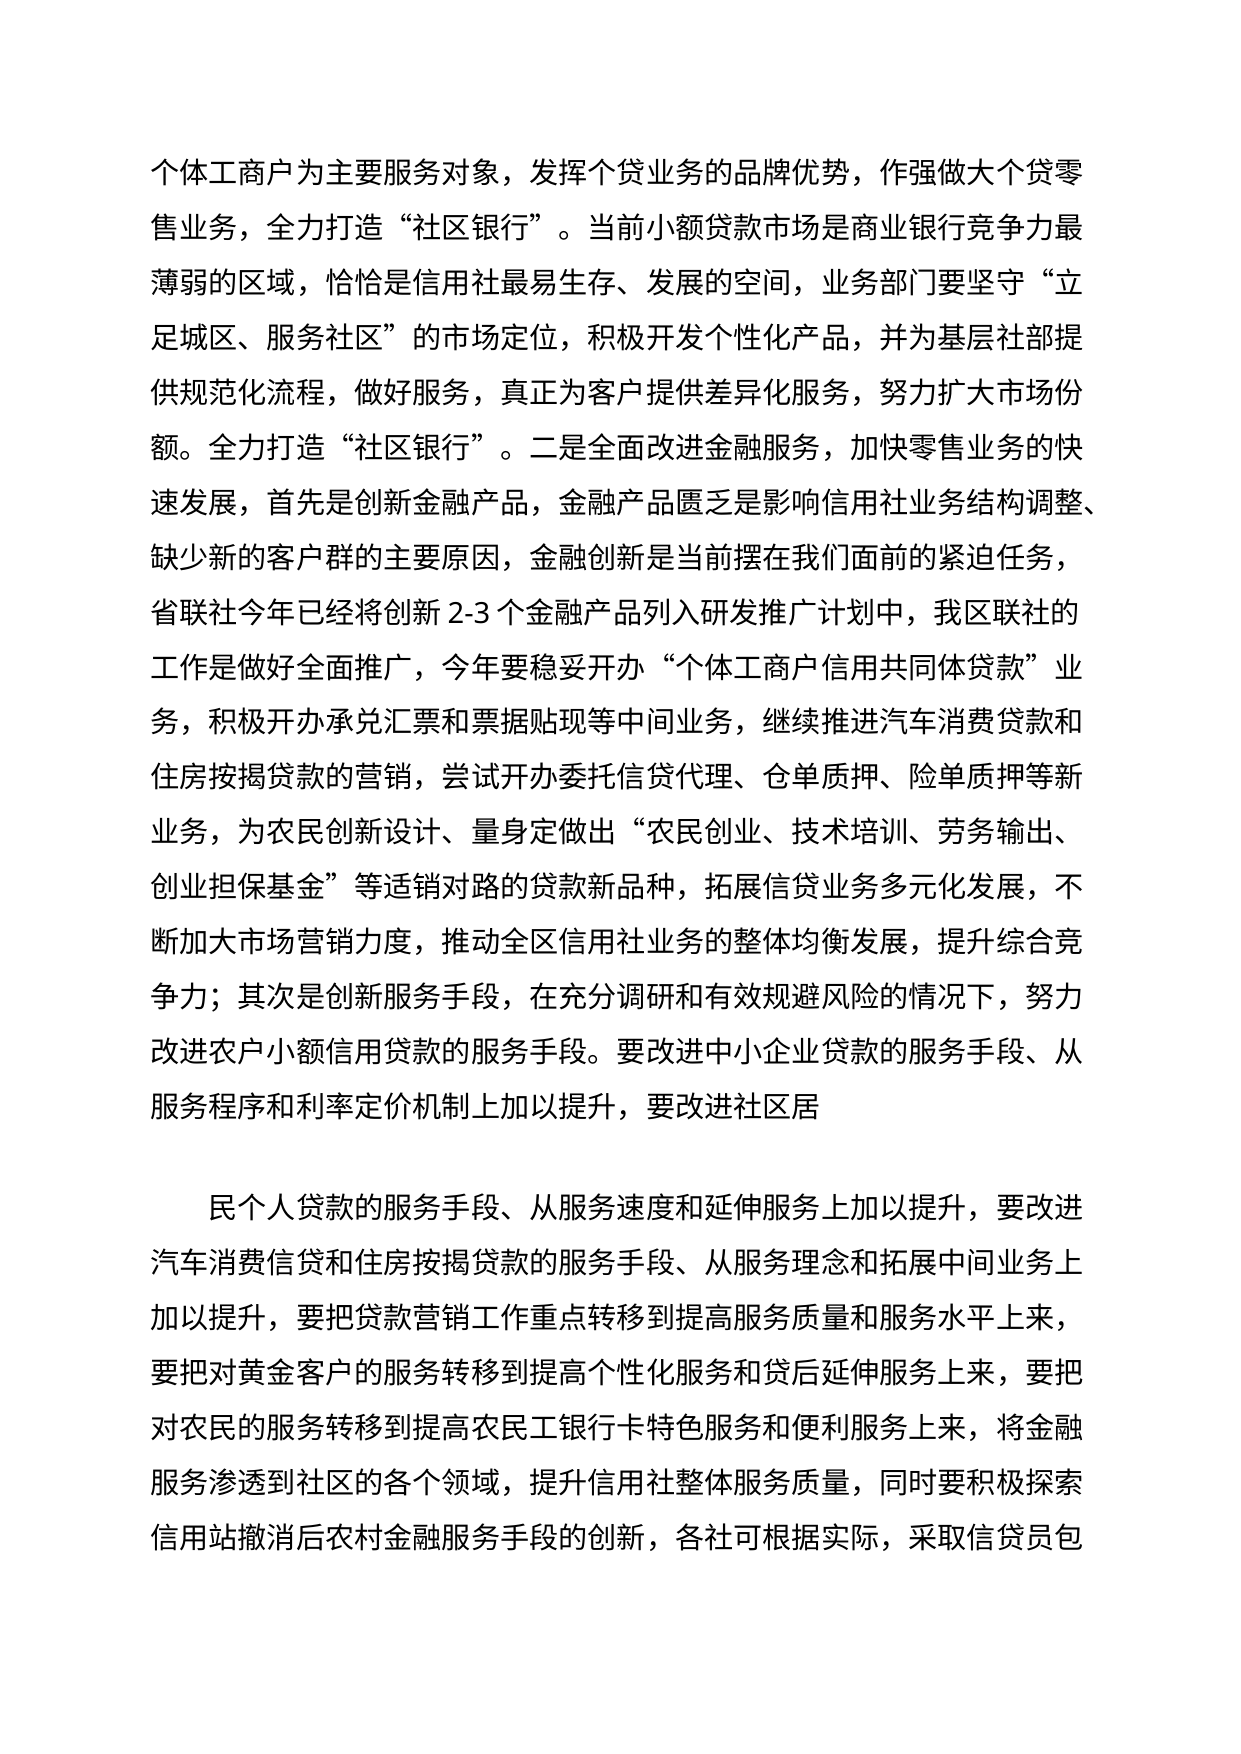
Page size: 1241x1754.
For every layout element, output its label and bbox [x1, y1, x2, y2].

text [150, 150, 1090, 1126]
text [150, 1185, 1090, 1557]
